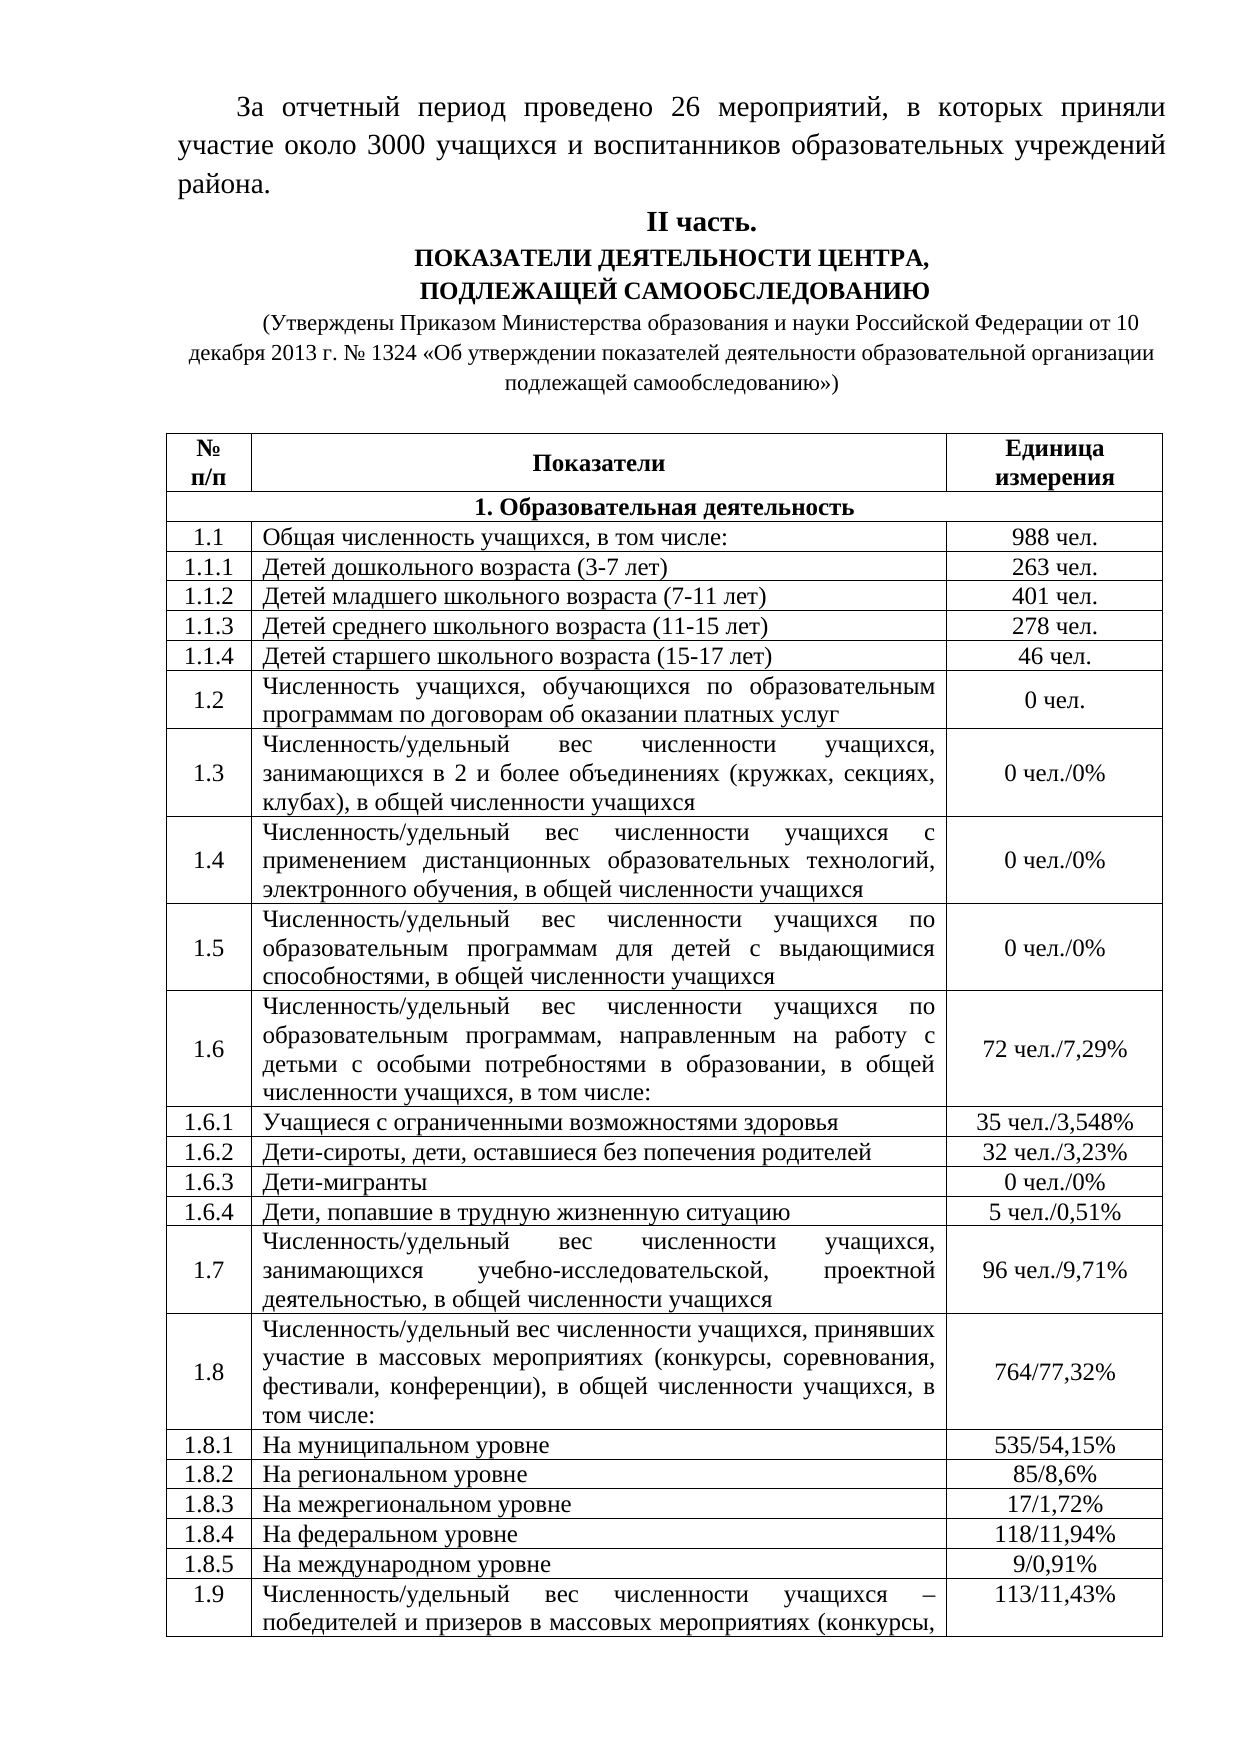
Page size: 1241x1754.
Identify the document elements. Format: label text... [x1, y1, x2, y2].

table_cell 113/11,43% [947, 1579, 1162, 1636]
table_cell 46 чел. [947, 641, 1162, 670]
table_header Единица измерения [947, 434, 1162, 491]
table_cell Детей среднего школьного возраста (11-15 лет) [252, 611, 946, 640]
table_header Показатели [252, 434, 946, 491]
table_cell 1.1.2 [167, 581, 251, 610]
table_cell 1.6.4 [167, 1197, 251, 1225]
table_cell 1.7 [167, 1226, 251, 1313]
table_cell Численность учащихся, обучающихся по образовательным программам по договорам об оказании платных услуг [252, 671, 946, 728]
table_cell 5 чел./0,51% [947, 1197, 1162, 1225]
table_cell Детей старшего школьного возраста (15-17 лет) [252, 641, 946, 670]
table_cell 764/77,32% [947, 1314, 1162, 1429]
table_cell Дети-сироты, дети, оставшиеся без попечения родителей [252, 1137, 946, 1166]
table_cell 1.8 [167, 1314, 251, 1429]
table_cell Численность/удельный вес численности учащихся по образовательным программам для детей с выдающимися способностями, в общей численности учащихся [252, 904, 946, 990]
table_cell 1.4 [167, 817, 251, 903]
table_cell 1.8.2 [167, 1460, 251, 1488]
table_cell 0 чел./0% [947, 817, 1162, 903]
table_cell 1. Образовательная деятельность [167, 492, 1162, 521]
table_cell Детей младшего школьного возраста (7-11 лет) [252, 581, 946, 610]
table_cell 1.8.5 [167, 1549, 251, 1578]
table_cell 263 чел. [947, 552, 1162, 580]
text ПОДЛЕЖАЩЕЙ САМООБСЛЕДОВАНИЮ [177, 276, 1167, 304]
text ПОКАЗАТЕЛИ ДЕЯТЕЛЬНОСТИ ЦЕНТРА, [177, 243, 1167, 272]
table_cell На федеральном уровне [252, 1519, 946, 1548]
table_cell 1.1.4 [167, 641, 251, 670]
table_cell 0 чел./0% [947, 904, 1162, 990]
table_cell 1.1.1 [167, 552, 251, 580]
list За отчетный период проведено 26 мероприятий, в которых приняли участие около 3000 учащихся и воспитанников образовательных учреждений района. [177, 89, 1167, 199]
table_cell 35 чел./3,548% [947, 1107, 1162, 1136]
list (Утверждены Приказом Министерства образования и науки Российской Федерации от 10 декабря 2013 г. № 1324 «Об утверждении показателей деятельности образовательной организации подлежащей самообследованию») [177, 309, 1167, 396]
table_cell 401 чел. [947, 581, 1162, 610]
table_cell 1.8.4 [167, 1519, 251, 1548]
table_cell 17/1,72% [947, 1489, 1162, 1518]
table_cell На муниципальном уровне [252, 1430, 946, 1458]
table_cell Численность/удельный вес численности учащихся с применением дистанционных образовательных технологий, электронного обучения, в общей численности учащихся [252, 817, 946, 903]
table_cell Дети, попавшие в трудную жизненную ситуацию [252, 1197, 946, 1225]
table_cell На межрегиональном уровне [252, 1489, 946, 1518]
table_cell Численность/удельный вес численности учащихся, занимающихся учебно-исследовательской, проектной деятельностью, в общей численности учащихся [252, 1226, 946, 1313]
table_cell 72 чел./7,29% [947, 991, 1162, 1106]
table_cell На международном уровне [252, 1549, 946, 1578]
table_cell 1.9 [167, 1579, 251, 1636]
table_cell Численность/удельный вес численности учащихся по образовательным программам, направленным на работу с детьми с особыми потребностями в образовании, в общей численности учащихся, в том числе: [252, 991, 946, 1106]
table_cell 1.8.1 [167, 1430, 251, 1458]
table_cell 9/0,91% [947, 1549, 1162, 1578]
table_cell Детей дошкольного возраста (3-7 лет) [252, 552, 946, 580]
table_cell 0 чел./0% [947, 729, 1162, 816]
table_cell 1.6 [167, 991, 251, 1106]
table_cell 0 чел./0% [947, 1167, 1162, 1196]
table_cell 1.6.1 [167, 1107, 251, 1136]
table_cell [252, 1579, 946, 1636]
table_header № п/п [167, 434, 251, 491]
table_cell 0 чел. [947, 671, 1162, 728]
table_cell 96 чел./9,71% [947, 1226, 1162, 1313]
table_cell Численность/удельный вес численности учащихся, занимающихся в 2 и более объединениях (кружках, секциях, клубах), в общей численности учащихся [252, 729, 946, 816]
table_cell 1.6.3 [167, 1167, 251, 1196]
table_cell Учащиеся с ограниченными возможностями здоровья [252, 1107, 946, 1136]
table_cell 32 чел./3,23% [947, 1137, 1162, 1166]
table_cell Дети-мигранты [252, 1167, 946, 1196]
table_cell 1.5 [167, 904, 251, 990]
list II часть. [177, 204, 1167, 238]
table_cell 1.1 [167, 522, 251, 551]
table_cell Численность/удельный вес численности учащихся, принявших участие в массовых мероприятиях (конкурсы, соревнования, фестивали, конференции), в общей численности учащихся, в том числе: [252, 1314, 946, 1429]
table_cell 1.6.2 [167, 1137, 251, 1166]
table_cell Общая численность учащихся, в том числе: [252, 522, 946, 551]
table_cell 1.1.3 [167, 611, 251, 640]
table_cell 988 чел. [947, 522, 1162, 551]
table_cell 1.3 [167, 729, 251, 816]
table_cell 1.8.3 [167, 1489, 251, 1518]
table_cell 118/11,94% [947, 1519, 1162, 1548]
table_cell 278 чел. [947, 611, 1162, 640]
table_cell 535/54,15% [947, 1430, 1162, 1458]
table_cell 85/8,6% [947, 1460, 1162, 1488]
table_cell На региональном уровне [252, 1460, 946, 1488]
table_cell 1.2 [167, 671, 251, 728]
